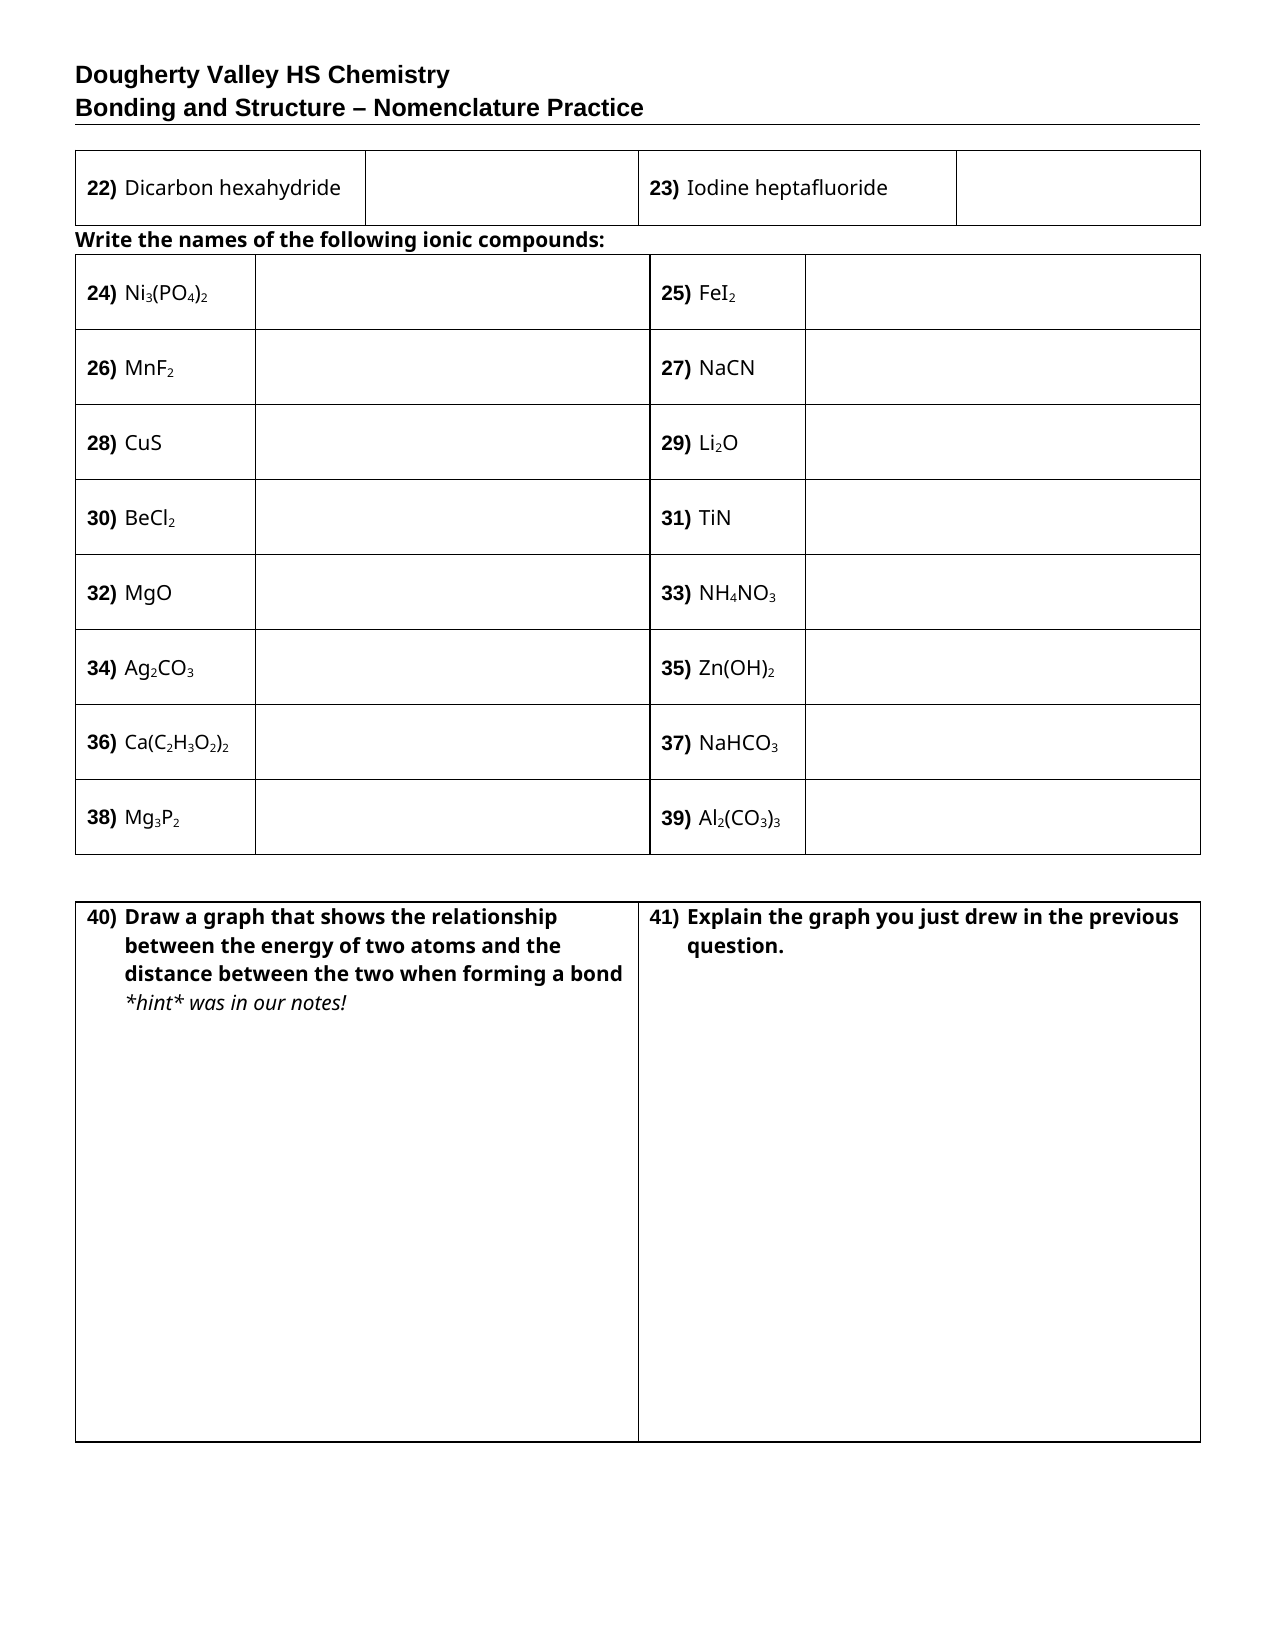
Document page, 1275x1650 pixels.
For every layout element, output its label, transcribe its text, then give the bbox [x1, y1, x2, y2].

table_cell [256, 405, 649, 479]
table_header FeI2 [651, 255, 805, 329]
table_cell Al2(CO3)3 [651, 780, 805, 854]
table_cell MnF2 [76, 330, 255, 404]
table_cell TiN [651, 480, 805, 554]
table_cell [256, 480, 649, 554]
table_cell [806, 780, 1200, 854]
table_header [256, 255, 649, 329]
table_cell [256, 555, 649, 629]
table_cell NaHCO3 [651, 705, 805, 779]
table_cell Ca(C2H3O2)2 [76, 705, 255, 779]
table_cell [806, 480, 1200, 554]
table_cell NaCN [651, 330, 805, 404]
table_header [806, 255, 1200, 329]
table_header Ni3(PO4)2 [76, 255, 255, 329]
table_cell [806, 330, 1200, 404]
table_cell Iodine heptafluoride [639, 151, 956, 224]
table_header Draw a graph that shows the relationship between the energy of two atoms and the distance between the two when forming a bond *hint* was in our notes! [76, 903, 638, 1441]
table_cell Ag2CO3 [76, 630, 255, 704]
table_cell [366, 151, 638, 224]
table_cell CuS [76, 405, 255, 479]
table_cell Mg3P2 [76, 780, 255, 854]
table_cell BeCl2 [76, 480, 255, 554]
table_cell [256, 330, 649, 404]
table_cell [957, 151, 1200, 224]
table_cell [806, 405, 1200, 479]
table_cell NH4NO3 [651, 555, 805, 629]
table_cell MgO [76, 555, 255, 629]
text Write the names of the following ionic compounds: [75, 226, 1200, 254]
table_header Explain the graph you just drew in the previous question. [639, 903, 1200, 1441]
table_cell Zn(OH)2 [651, 630, 805, 704]
table_cell [806, 705, 1200, 779]
table_cell Li2O [651, 405, 805, 479]
table_cell [806, 555, 1200, 629]
table_cell [256, 705, 649, 779]
table_cell [256, 630, 649, 704]
table_cell Dicarbon hexahydride [76, 151, 365, 224]
table_cell [806, 630, 1200, 704]
table_cell [256, 780, 649, 854]
